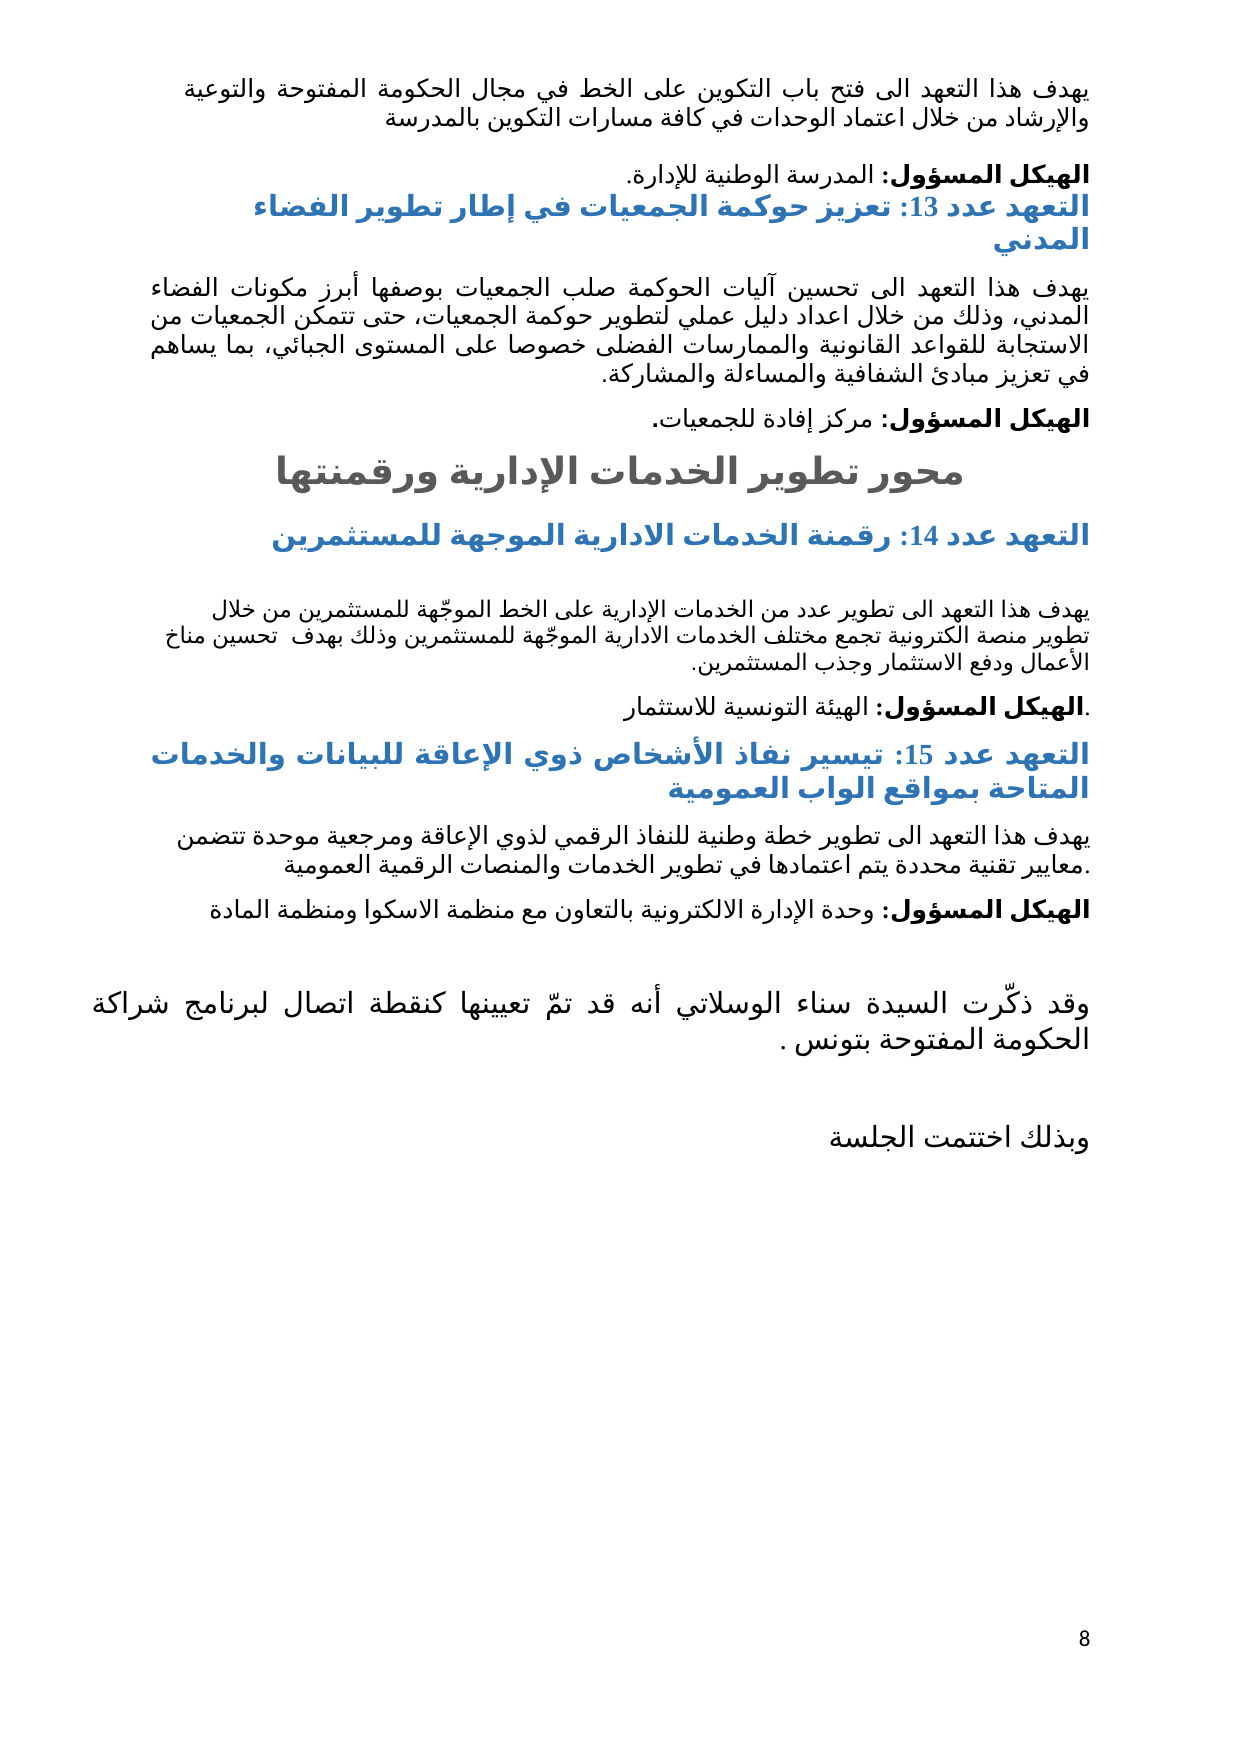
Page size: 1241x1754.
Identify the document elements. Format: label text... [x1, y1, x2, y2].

text يهدف هذا التعهد الى فتح باب التكوين على الخط في مجال الحكومة المفتوحة والتوعية والإرشاد من خلال اعتماد الوحدات في كافة مسارات التكوين بالمدرسة [183, 74, 1090, 131]
text التعهد عدد 14: رقمنة الخدمات الادارية الموجهة للمستثمرين [150, 518, 1090, 551]
text يهدف هذا التعهد الى تحسين آليات الحوكمة صلب الجمعيات بوصفها أبرز مكونات الفضاء المدني، وذلك من خلال اعداد دليل عملي لتطوير حوكمة الجمعيات، حتى تتمكن الجمعيات من الاستجابة للقواعد القانونية والممارسات الفضلى خصوصا على المستوى الجبائي، بما يساهم في تعزيز مبادئ الشفافية والمساءلة والمشاركة. [150, 273, 1090, 388]
text التعهد عدد 15: تيسير نفاذ الأشخاص ذوي الإعاقة للبيانات والخدمات المتاحة بمواقع الواب العمومية [150, 737, 1090, 804]
text الهيكل المسؤول: مركز إفادة للجمعيات. [150, 404, 1090, 433]
text الهيكل المسؤول: الهيئة التونسية للاستثمار. [150, 692, 1090, 721]
text محور تطوير الخدمات الإدارية ورقمنتها [150, 450, 1090, 493]
text الهيكل المسؤول: وحدة الإدارة الالكترونية بالتعاون مع منظمة الاسكوا ومنظمة المادة [150, 895, 1090, 924]
text الهيكل المسؤول: المدرسة الوطنية للإدارة. [183, 160, 1090, 189]
text وبذلك اختتمت الجلسة [91, 1120, 1090, 1154]
text يهدف هذا التعهد الى تطوير خطة وطنية للنفاذ الرقمي لذوي الإعاقة ومرجعية موحدة تتضمن معايير تقنية محددة يتم اعتمادها في تطوير الخدمات والمنصات الرقمية العمومية. [150, 821, 1090, 878]
text التعهد عدد 13: تعزيز حوكمة الجمعيات في إطار تطوير الفضاء المدني [150, 189, 1090, 256]
text وقد ذكّرت السيدة سناء الوسلاتي أنه قد تمّ تعيينها كنقطة اتصال لبرنامج شراكة الحكومة المفتوحة بتونس . [91, 986, 1090, 1056]
text يهدف هذا التعهد الى تطوير عدد من الخدمات الإدارية على الخط الموجّهة للمستثمرين من خلال تطوير منصة الكترونية تجمع مختلف الخدمات الادارية الموجّهة للمستثمرين وذلك بهدف تحسين مناخ الأعمال ودفع الاستثمار وجذب المستثمرين. [150, 596, 1090, 675]
